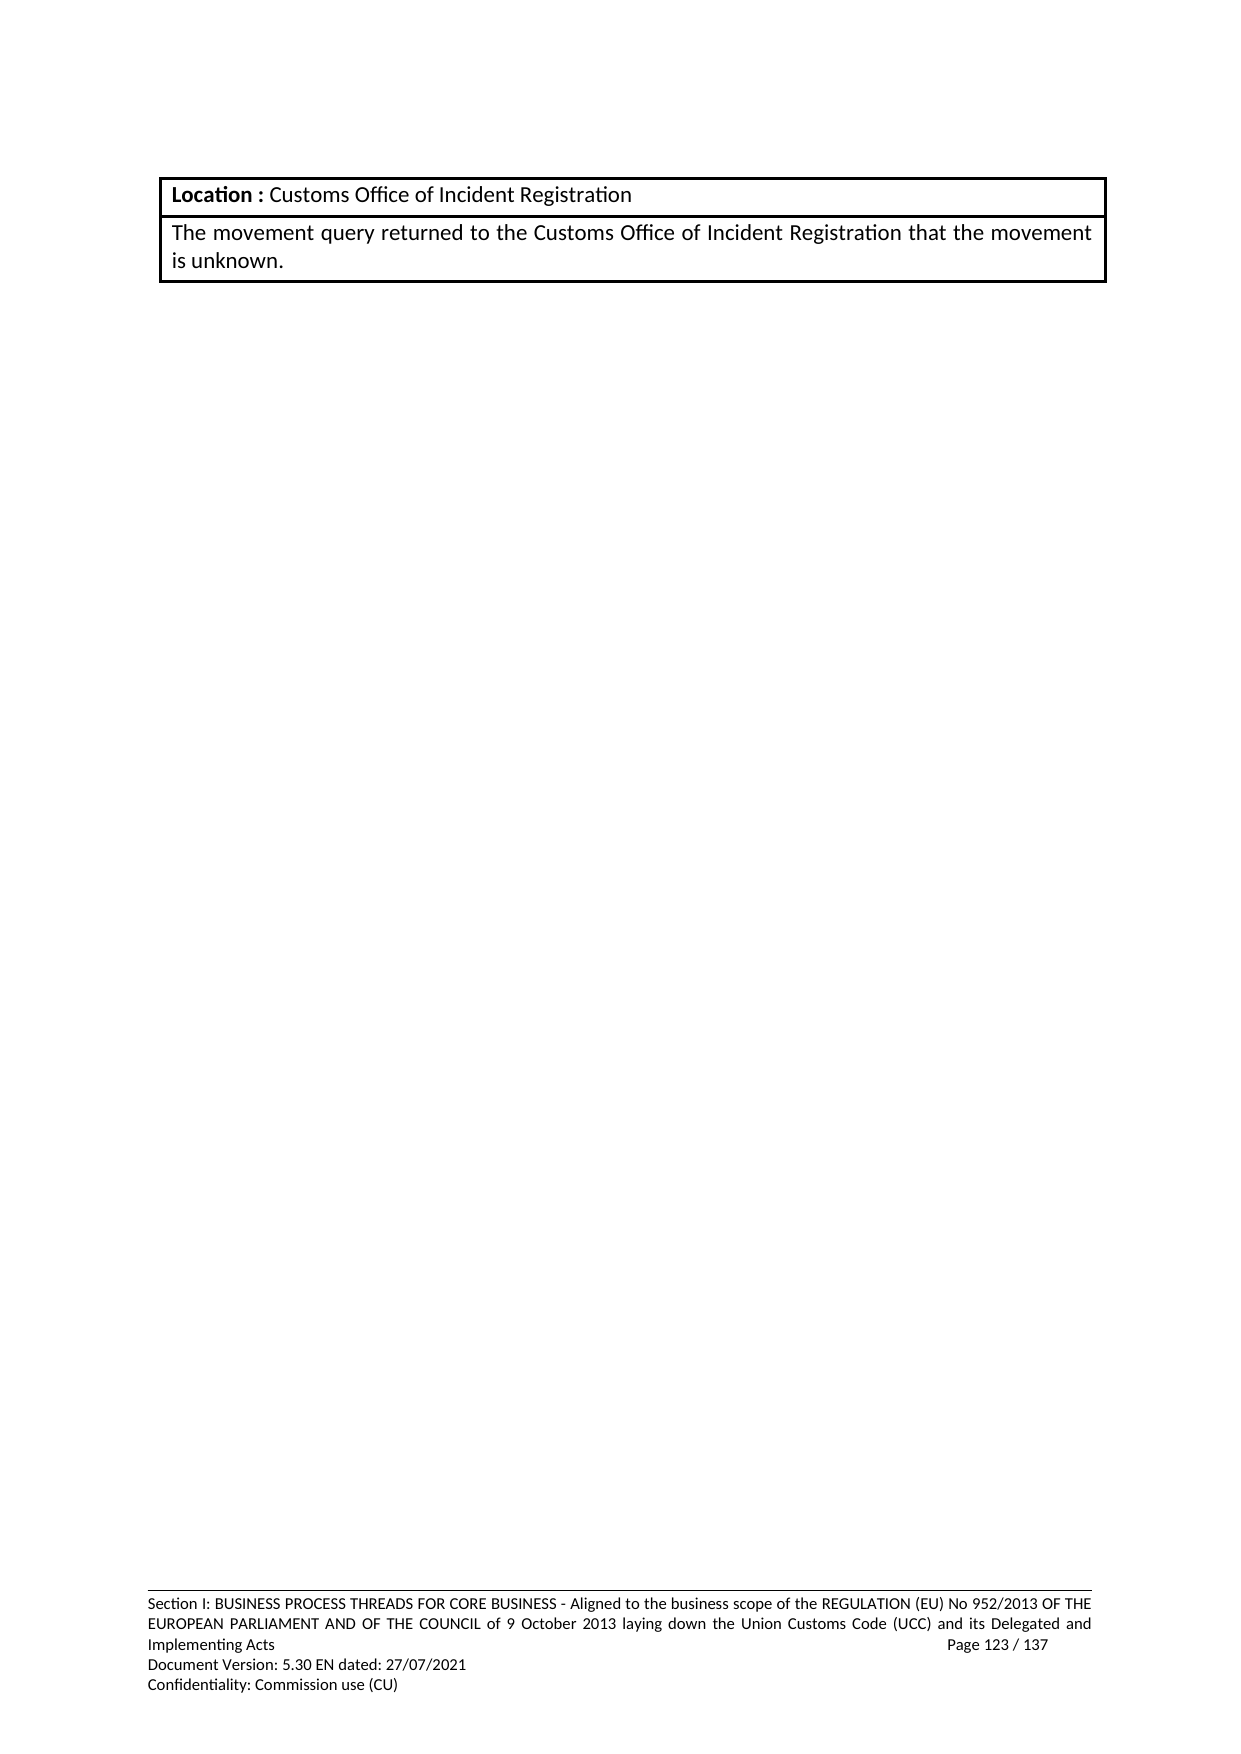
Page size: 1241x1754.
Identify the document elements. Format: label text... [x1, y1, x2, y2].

table_cell The movement query returned to the Customs Office of Incident Registration that the movement is unknown. [162, 218, 1104, 280]
table_cell Location : Customs Office of Incident Registration [162, 180, 1104, 214]
